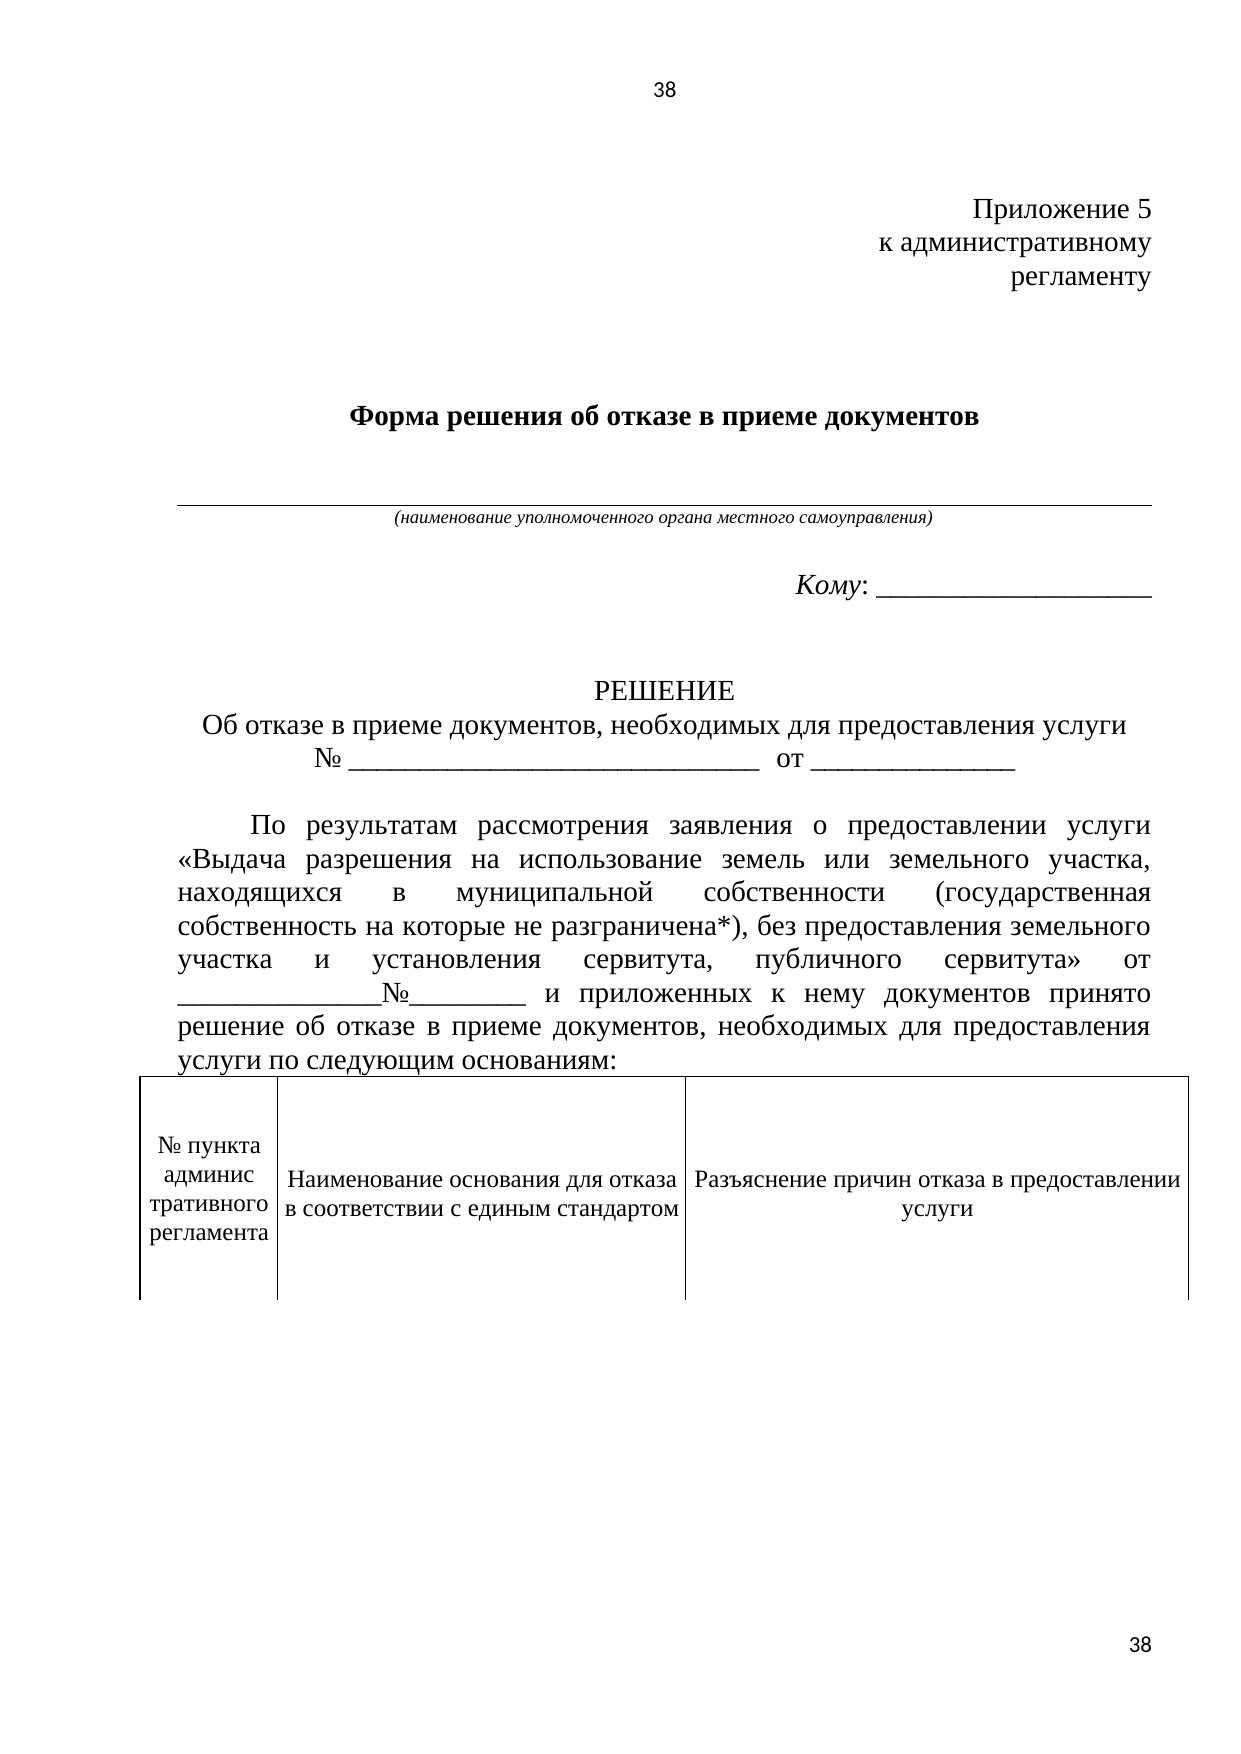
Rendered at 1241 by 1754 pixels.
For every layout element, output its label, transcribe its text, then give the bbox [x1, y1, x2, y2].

table_header Разъяснение причин отказа в предоставлении услуги [686, 1077, 1188, 1299]
text Приложение 5 [775, 191, 1152, 224]
table_header № пункта админис тративного регламента [141, 1077, 277, 1299]
text Об отказе в приеме документов, необходимых для предоставления услуги № от [177, 707, 1152, 774]
text По результатам рассмотрения заявления о предоставлении услуги «Выдача разрешения на использование земель или земельного участка, находящихся в муниципальной собственности (государственная собственность на которые не разграничена*), без предоставления земельного участка и установления сервитута, публичного сервитута» от ______________№________ и приложенных к нему документов принято решение об отказе в приеме документов, необходимых для предоставления услуги по следующим основаниям: [177, 807, 1152, 1076]
text РЕШЕНИЕ [177, 673, 1152, 707]
text Форма решения об отказе в приеме документов [177, 398, 1152, 432]
text к административному регламенту [775, 224, 1152, 292]
text (наименование уполномоченного органа местного самоуправления) [177, 506, 1152, 527]
text Кому: [177, 567, 1152, 600]
table_header Наименование основания для отказа в соответствии с единым стандартом [278, 1077, 685, 1299]
